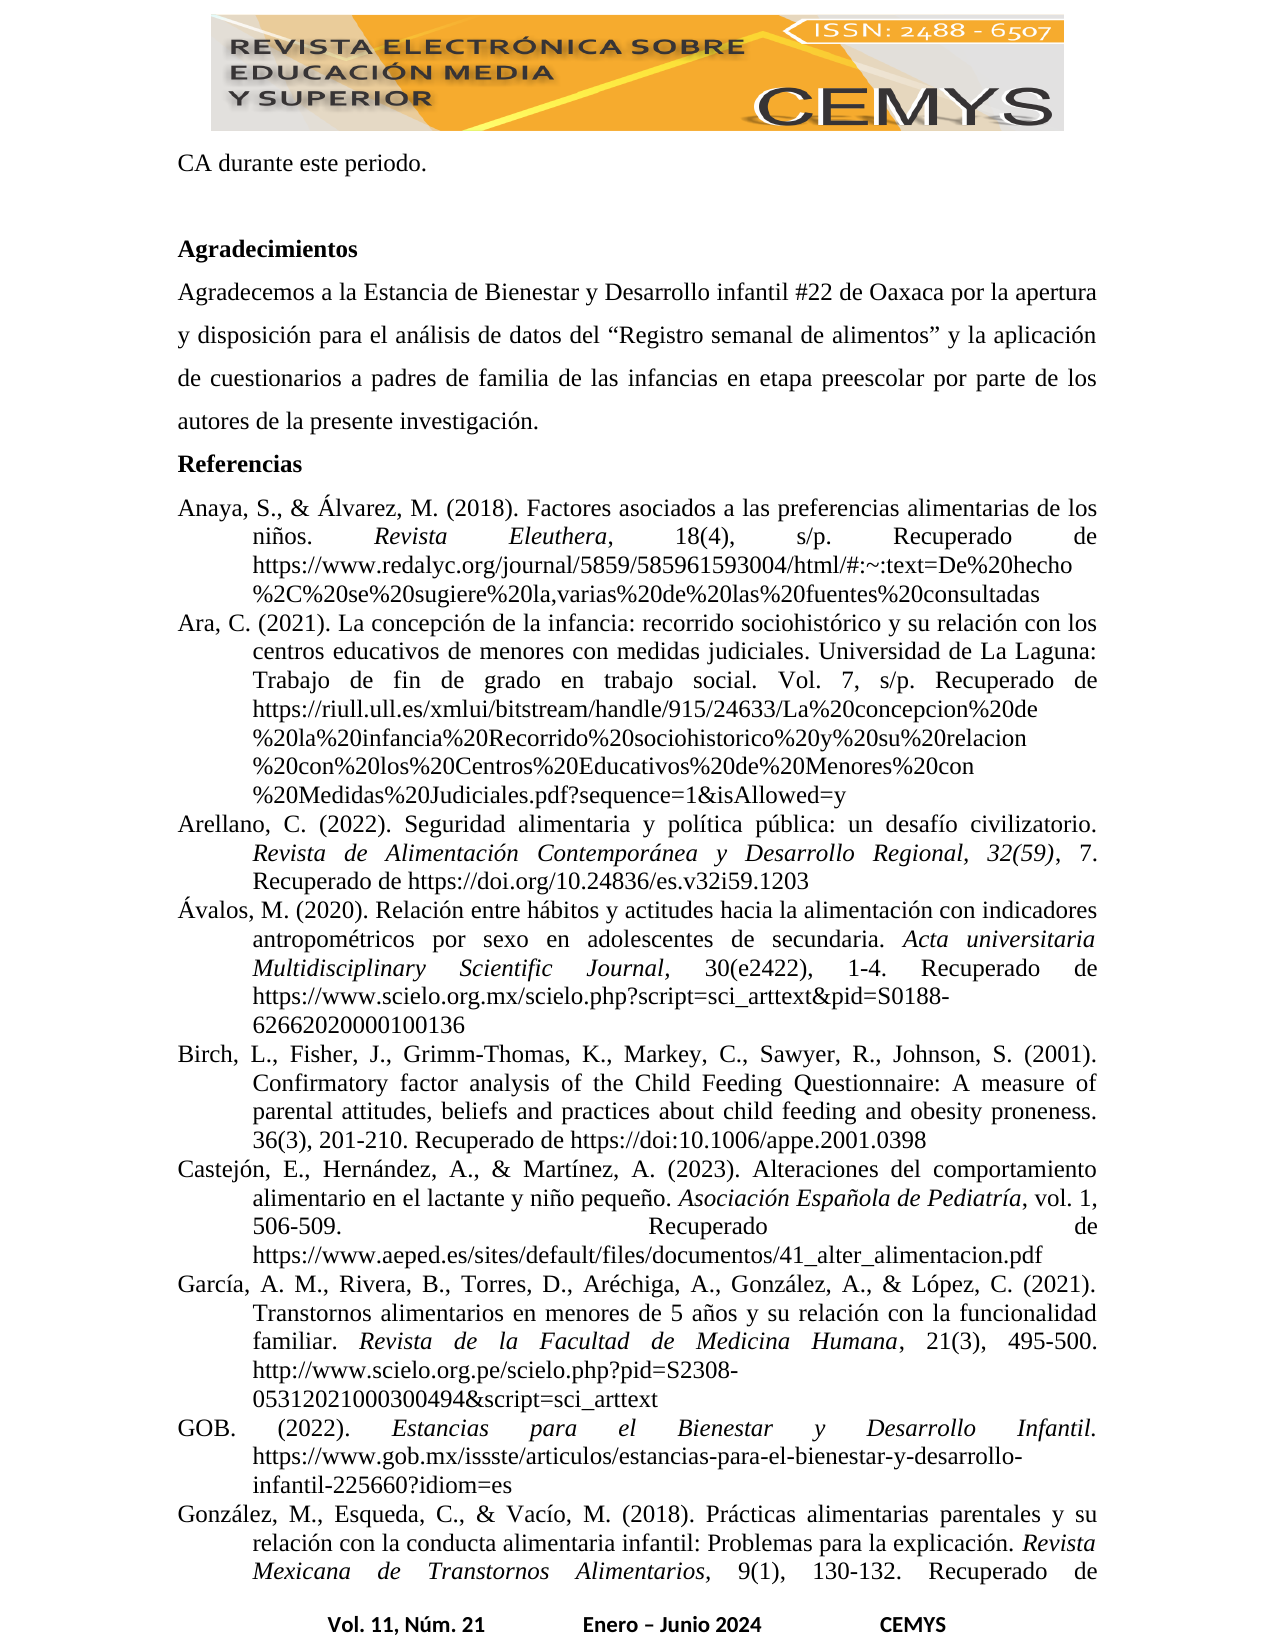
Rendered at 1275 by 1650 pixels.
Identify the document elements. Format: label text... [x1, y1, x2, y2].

text Referencias [177, 449, 1098, 478]
text Arellano, C. (2022). Seguridad alimentaria y política pública: un desafío civilizatorio. Revista de Alimentación Contemporánea y Desarrollo Regional, 32(59), 7. Recuperado de https://doi.org/10.24836/es.v32i59.1203 [177, 809, 1098, 895]
text Agradecimientos [177, 234, 1098, 263]
text García, A. M., Rivera, B., Torres, D., Aréchiga, A., González, A., & López, C. (2021). Transtornos alimentarios en menores de 5 años y su relación con la funcionalidad familiar. Revista de la Facultad de Medicina Humana, 21(3), 495-500. http://www.scielo.org.pe/scielo.php?pid=S2308-05312021000300494&script=sci_arttext [177, 1269, 1098, 1413]
text Anaya, S., & Álvarez, M. (2018). Factores asociados a las preferencias alimentarias de los niños. Revista Eleuthera, 18(4), s/p. Recuperado de https://www.redalyc.org/journal/5859/585961593004/html/#:~:text=De%20hecho%2C%20se%20sugiere%20la,varias%20de%20las%20fuentes%20consultadas [177, 493, 1098, 608]
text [177, 1499, 1098, 1585]
text Ávalos, M. (2020). Relación entre hábitos y actitudes hacia la alimentación con indicadores antropométricos por sexo en adolescentes de secundaria. Acta universitaria Multidisciplinary Scientific Journal, 30(e2422), 1-4. Recuperado de https://www.scielo.org.mx/scielo.php?script=sci_arttext&pid=S0188-62662020000100136 [177, 895, 1098, 1039]
text Ara, C. (2021). La concepción de la infancia: recorrido sociohistórico y su relación con los centros educativos de menores con medidas judiciales. Universidad de La Laguna: Trabajo de fin de grado en trabajo social. Vol. 7, s/p. Recuperado de https://riull.ull.es/xmlui/bitstream/handle/915/24633/La%20concepcion%20de%20la%20infancia%20Recorrido%20sociohistorico%20y%20su%20relacion%20con%20los%20Centros%20Educativos%20de%20Menores%20con%20Medidas%20Judiciales.pdf?sequence=1&isAllowed=y [177, 608, 1098, 809]
text Castejón, E., Hernández, A., & Martínez, A. (2023). Alteraciones del comportamiento alimentario en el lactante y niño pequeño. Asociación Española de Pediatría, vol. 1, 506-509. Recuperado de https://www.aeped.es/sites/default/files/documentos/41_alter_alimentacion.pdf [177, 1154, 1098, 1269]
text GOB. (2022). Estancias para el Bienestar y Desarrollo Infantil. https://www.gob.mx/issste/articulos/estancias-para-el-bienestar-y-desarrollo-infantil-225660?idiom=es [177, 1413, 1098, 1499]
picture [211, 14, 1064, 131]
text Agradecemos a la Estancia de Bienestar y Desarrollo infantil #22 de Oaxaca por la apertura y disposición para el análisis de datos del “Registro semanal de alimentos” y la aplicación de cuestionarios a padres de familia de las infancias en etapa preescolar por parte de los autores de la presente investigación. [177, 277, 1098, 435]
text Birch, L., Fisher, J., Grimm-Thomas, K., Markey, C., Sawyer, R., Johnson, S. (2001). Confirmatory factor analysis of the Child Feeding Questionnaire: A measure of parental attitudes, beliefs and practices about child feeding and obesity proneness. 36(3), 201-210. Recuperado de https://doi:10.1006/appe.2001.0398 [177, 1039, 1098, 1154]
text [177, 148, 1098, 176]
